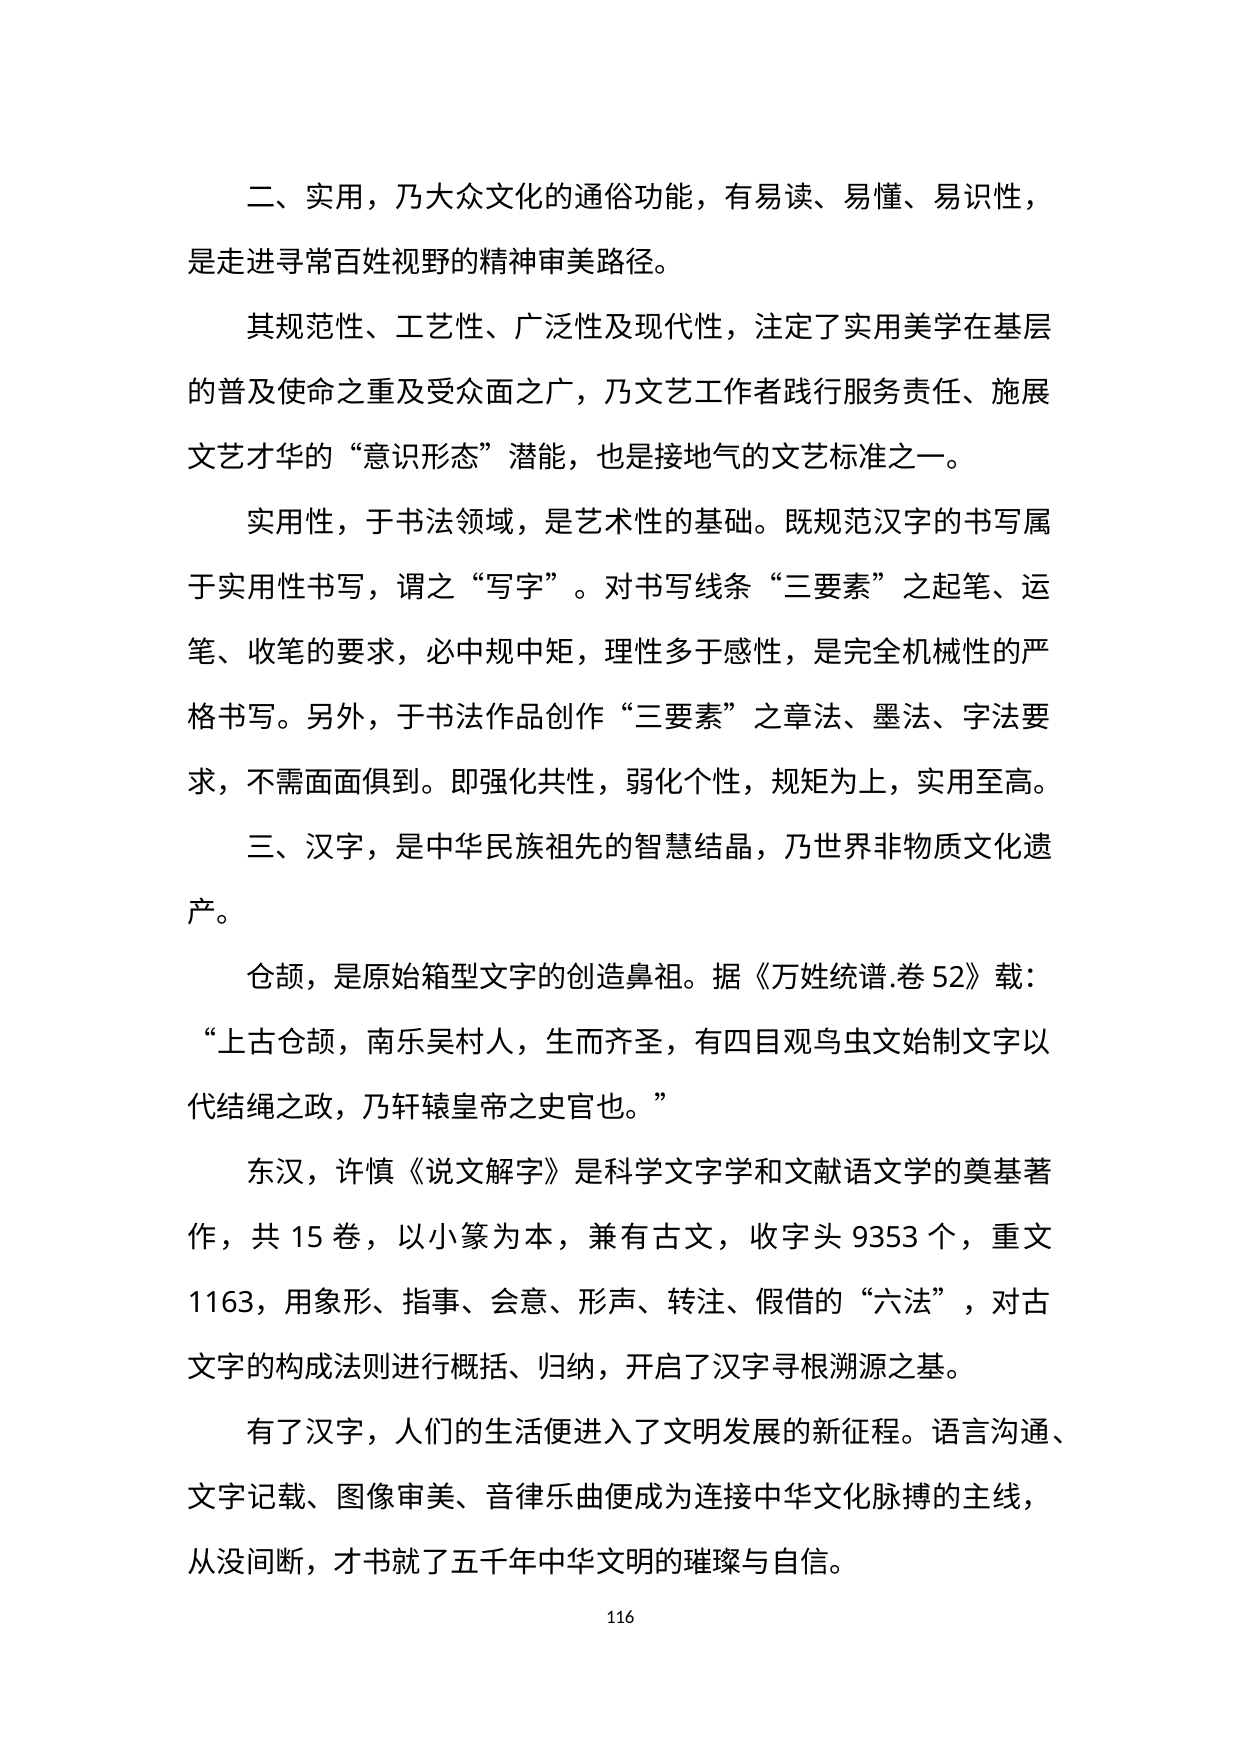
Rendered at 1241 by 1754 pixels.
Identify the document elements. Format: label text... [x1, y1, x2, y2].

text 有了汉字，人们的生活便进入了文明发展的新征程。语言沟通、文字记载、图像审美、音律乐曲便成为连接中华文化脉搏的主线，从没间断，才书就了五千年中华文明的璀璨与自信。 [187, 1397, 1053, 1592]
text 实用性，于书法领域，是艺术性的基础。既规范汉字的书写属于实用性书写，谓之“写字”。对书写线条“三要素”之起笔、运笔、收笔的要求，必中规中矩，理性多于感性，是完全机械性的严格书写。另外，于书法作品创作“三要素”之章法、墨法、字法要求，不需面面俱到。即强化共性，弱化个性，规矩为上，实用至高。 [187, 487, 1053, 812]
text 其规范性、工艺性、广泛性及现代性，注定了实用美学在基层的普及使命之重及受众面之广，乃文艺工作者践行服务责任、施展文艺才华的“意识形态”潜能，也是接地气的文艺标准之一。 [187, 292, 1053, 487]
text 三、汉字，是中华民族祖先的智慧结晶，乃世界非物质文化遗产。 [187, 812, 1053, 942]
text 仓颉，是原始箱型文字的创造鼻祖。据《万姓统谱.卷52》载：“上古仓颉，南乐吴村人，生而齐圣，有四目观鸟虫文始制文字以代结绳之政，乃轩辕皇帝之史官也。” [187, 942, 1053, 1137]
text 二、实用，乃大众文化的通俗功能，有易读、易懂、易识性，是走进寻常百姓视野的精神审美路径。 [187, 162, 1053, 292]
text 东汉，许慎《说文解字》是科学文字学和文献语文学的奠基著作，共15卷，以小篆为本，兼有古文，收字头9353个，重文1163，用象形、指事、会意、形声、转注、假借的“六法”，对古文字的构成法则进行概括、归纳，开启了汉字寻根溯源之基。 [187, 1137, 1053, 1397]
